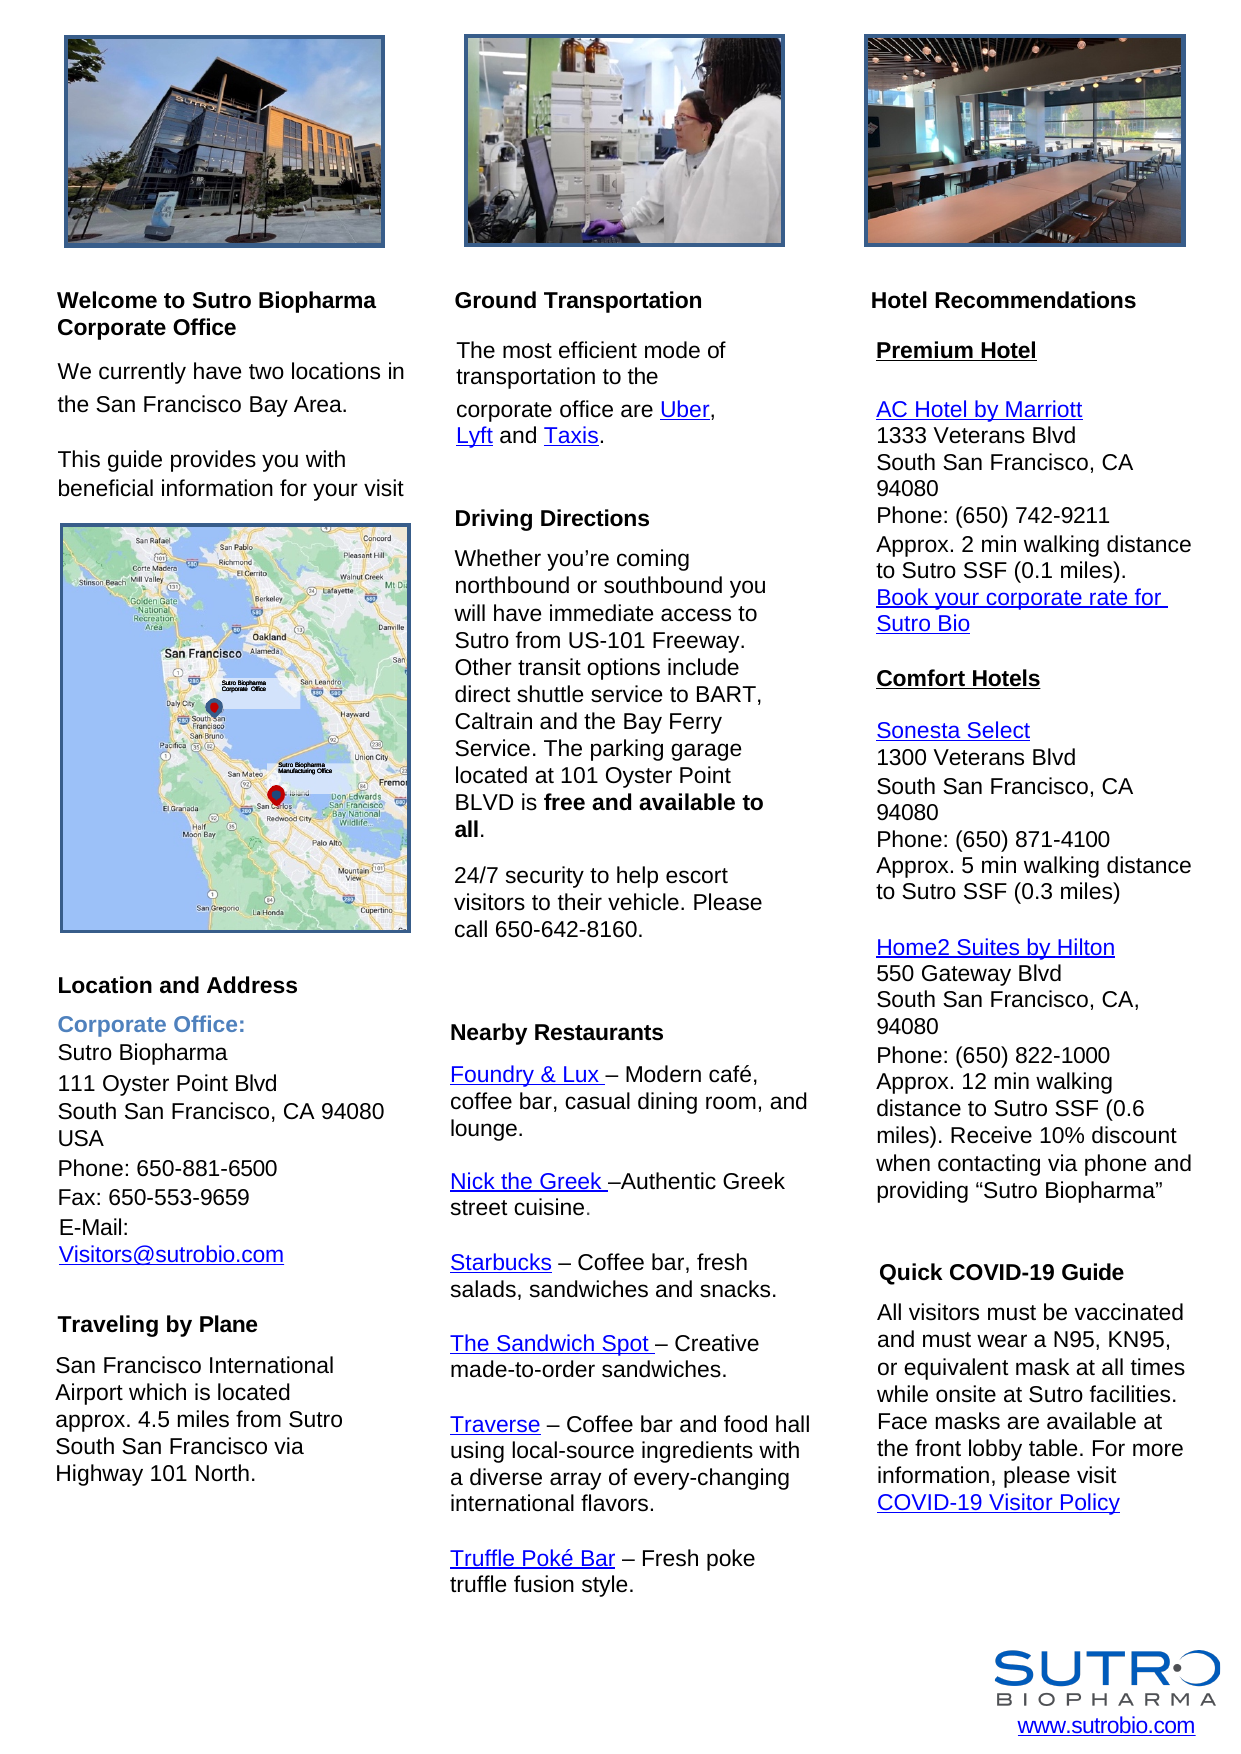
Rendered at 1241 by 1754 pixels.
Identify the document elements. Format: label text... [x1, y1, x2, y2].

text This guide provides you with beneficial information for your visit [57, 446, 408, 501]
text Nick the Greek –Authentic Greek street cuisine. [450, 1168, 814, 1221]
text All visitors must be vaccinated and must wear a N95, KN95, or equivalent mask at all times while onsite at Sutro facilities. Face masks are available at the front lobby table. For more information, please visit COVID-19 Visitor Policy [877, 1299, 1185, 1515]
text 111 Oyster Point Blvd [57, 1070, 408, 1096]
text Home2 Suites by Hilton 550 Gateway Blvd [876, 934, 1148, 986]
text Foundry & Lux – Modern café, coffee bar, casual dining room, and lounge. [450, 1061, 814, 1141]
text Approx. 2 min walking distance to Sutro SSF (0.1 miles). [876, 531, 1196, 583]
text AC Hotel by Marriott 1333 Veterans Blvd South San Francisco, CA 94080 [876, 396, 1133, 502]
text Phone: (650) 742-9211 [876, 502, 1217, 528]
text Traverse – Coffee bar and food hall using local-source ingredients with a diverse array of every-changing international flavors. [450, 1411, 811, 1516]
subtitle Nearby Restaurants [450, 1019, 814, 1045]
text South San Francisco, CA, 94080 [876, 986, 1196, 1039]
subtitle Quick COVID-19 Guide [879, 1259, 1217, 1285]
text Phone: (650) 822-1000 [876, 1042, 1217, 1068]
text Book your corporate rate for Sutro Bio [876, 583, 1217, 636]
text the San Francisco Bay Area. [57, 394, 408, 417]
picture [68, 39, 381, 243]
text South San Francisco, CA 94080 USA [57, 1098, 408, 1151]
subtitle Driving Directions [454, 504, 814, 531]
picture [868, 38, 1181, 243]
text 24/7 security to help escort visitors to their vehicle. Please call 650-642-8160. [454, 862, 791, 943]
subtitle Location and Address Corporate Office: [57, 960, 352, 1037]
text Comfort Hotels [876, 665, 1217, 691]
text Approx. 5 min walking distance to Sutro SSF (0.3 miles) [876, 852, 1196, 905]
text Fax: 650-553-9659 [57, 1184, 408, 1210]
picture [63, 527, 407, 930]
text Sonesta Select 1300 Veterans Blvd [876, 717, 1079, 770]
text San Francisco International Airport which is located approx. 4.5 miles from Sutro South San Francisco via Highway 101 North. [55, 1352, 365, 1486]
text Approx. 12 min walking distance to Sutro SSF (0.6 miles). Receive 10% discount when contacting via phone and providing “Sutro Biopharma” [876, 1068, 1196, 1203]
text Starbucks – Coffee bar, fresh salads, sandwiches and snacks. [450, 1249, 789, 1302]
text Phone: 650-881-6500 [57, 1155, 408, 1181]
text South San Francisco, CA 94080 [876, 773, 1148, 825]
text Sutro Biopharma [57, 1039, 408, 1065]
text Truffle Poké Bar – Fresh poke truffle fusion style. [450, 1544, 791, 1597]
text E-Mail: Visitors@sutrobio.com [59, 1214, 352, 1267]
text The Sandwich Spot – Creative made-to-order sandwiches. [450, 1330, 760, 1382]
picture [468, 38, 781, 243]
text Phone: (650) 871-4100 [876, 826, 1217, 852]
subtitle Traveling by Plane [57, 1311, 408, 1337]
text Whether you’re coming northbound or southbound you will have immediate access to Sutro from US-101 Freeway. Other transit options include direct shuttle service to BART, Caltrain and the Bay Ferry Service. The parking garage located at 101 Oyster Point BLVD is free and available to all. [454, 545, 789, 842]
picture [994, 1650, 1221, 1706]
text corporate office are Uber, Lyft and Taxis. [456, 396, 746, 449]
